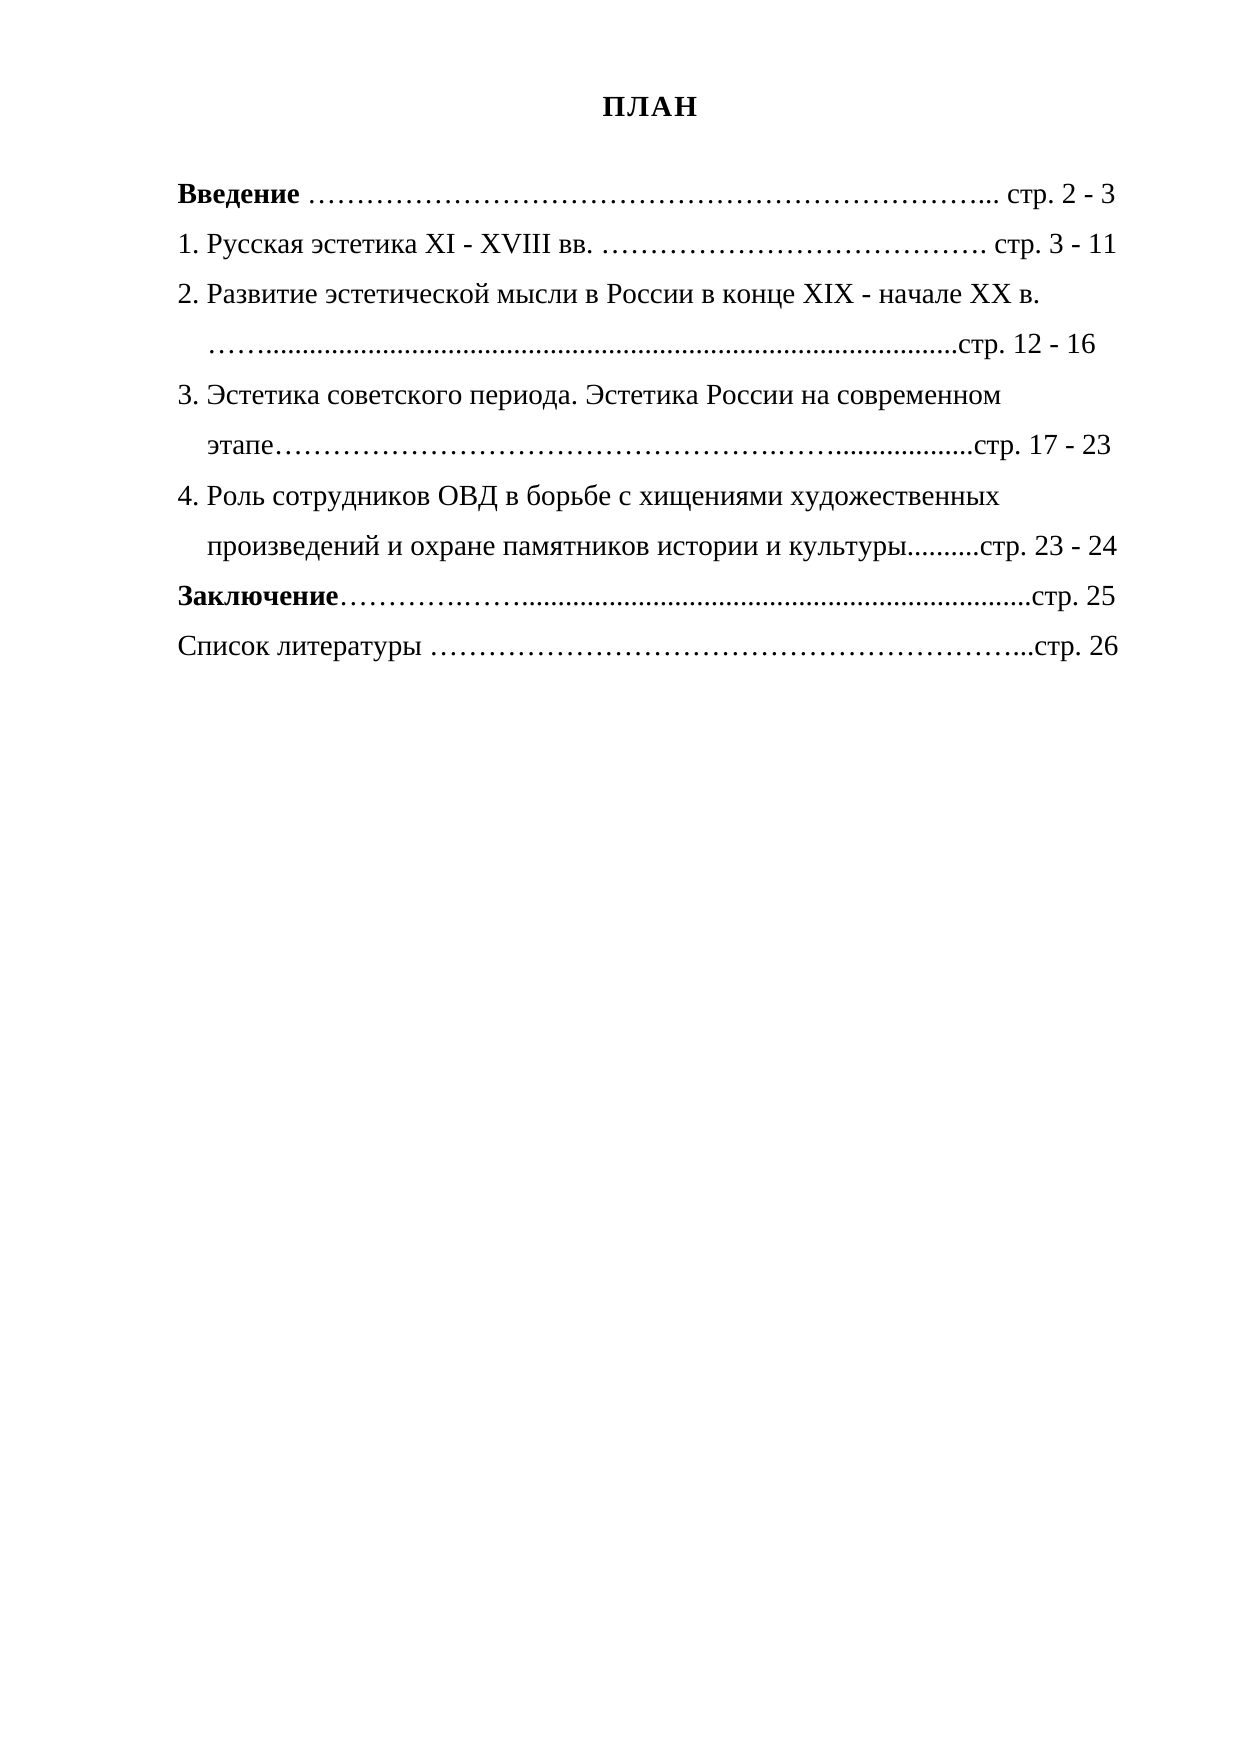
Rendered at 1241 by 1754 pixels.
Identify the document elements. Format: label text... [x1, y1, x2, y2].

text 3. Эстетика советского периода. Эстетика России на современном этапе…………………………………………….……...................стр. 17 - 23 [177, 377, 1122, 461]
text 2. Развитие эстетической мысли в России в конце XIX - начале XX в.……...............................................................................................стр. 12 - 16 [177, 276, 1122, 360]
text 1. Русская эстетика XI - XVIII вв. …………………………………. стр. 3 - 11 [177, 226, 1122, 259]
text ПЛАН [177, 89, 1122, 122]
text Список литературы ……………………………………………………...стр. 26 [177, 628, 1122, 662]
text Введение ……………………………………………………………... стр. 2 - 3 [177, 176, 1122, 209]
text 4. Роль сотрудников ОВД в борьбе с хищениями художественных произведений и охране памятников истории и культуры..........стр. 23 - 24 [177, 478, 1122, 561]
text Заключение………….……......................................................................стр. 25 [177, 578, 1122, 612]
